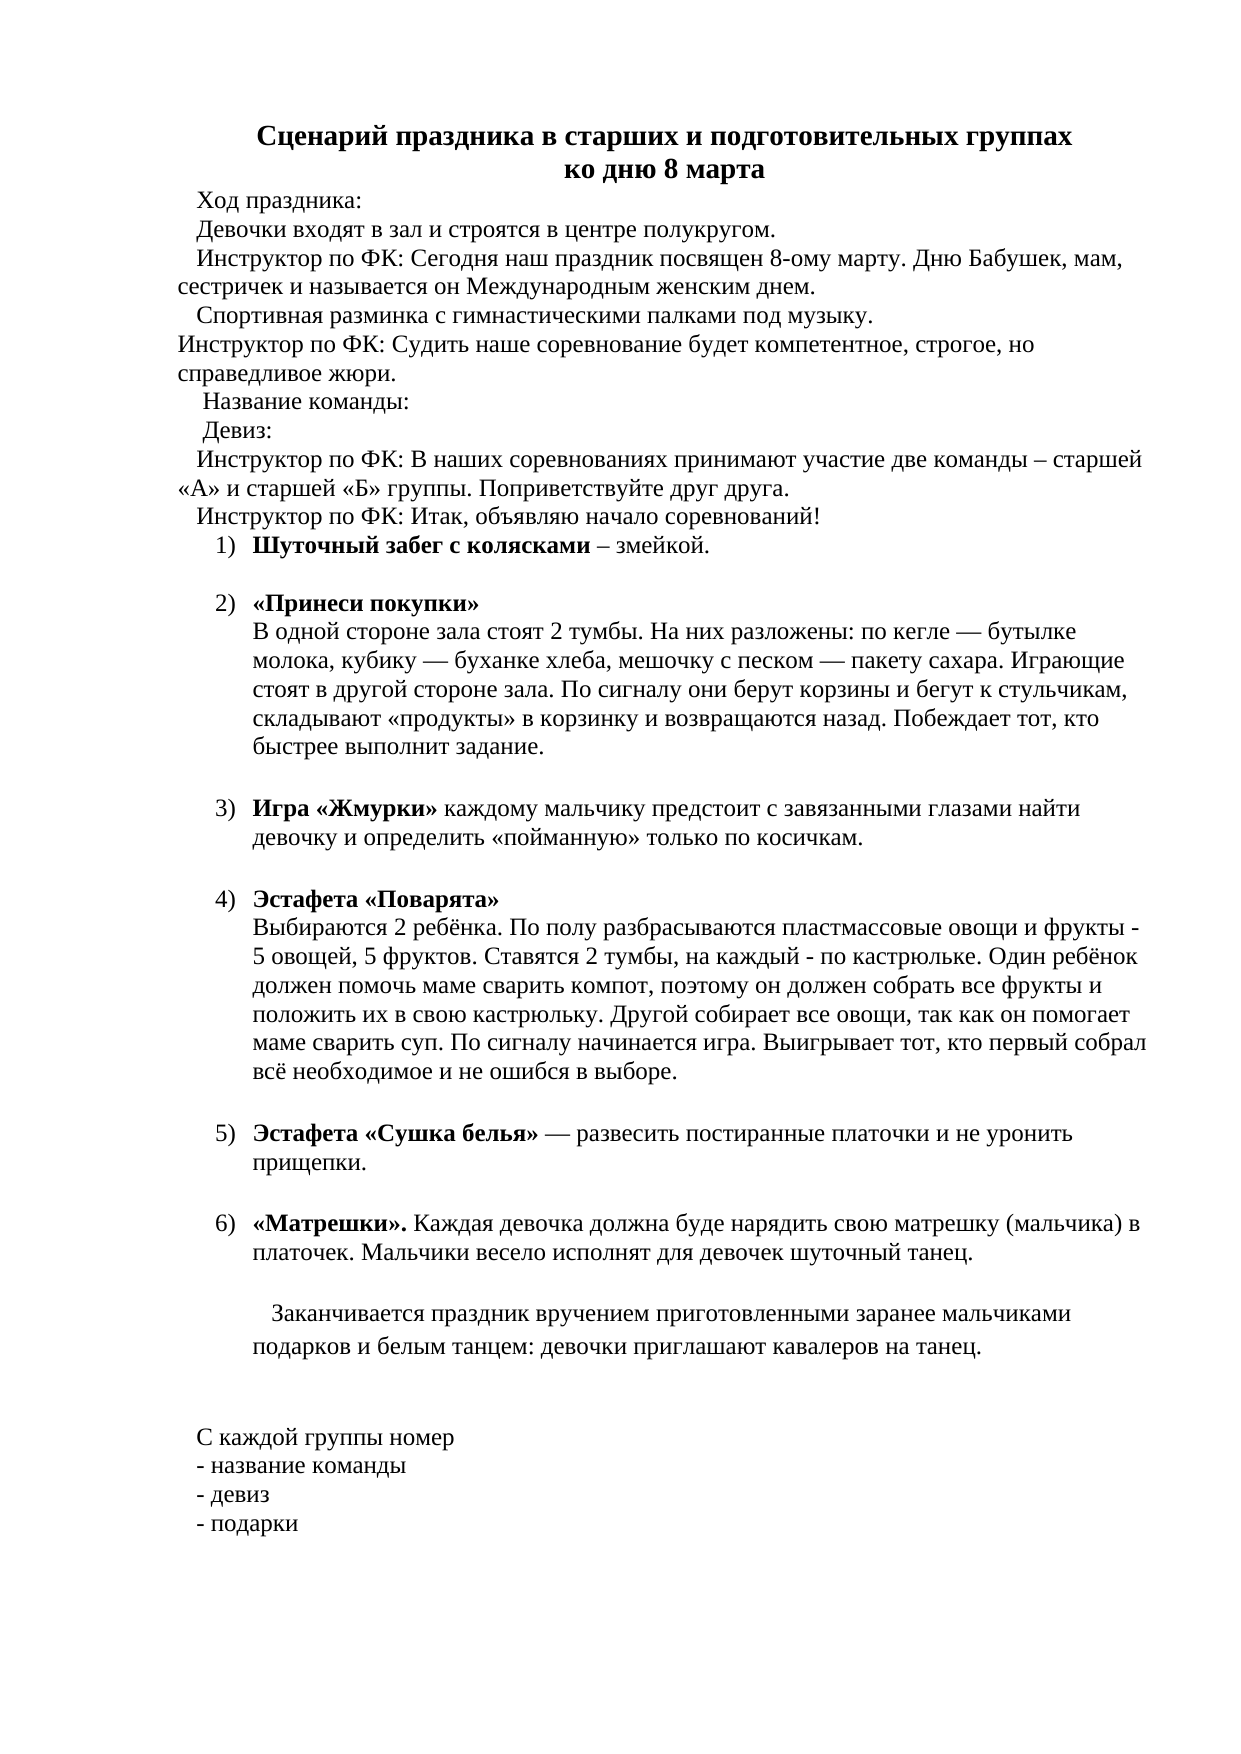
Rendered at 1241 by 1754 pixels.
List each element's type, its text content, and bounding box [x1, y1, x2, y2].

text Девочки входят в зал и строятся в центре полукругом. [177, 214, 1152, 243]
text Инструктор по ФК: В наших соревнованиях принимают участие две команды – старшей «А» и старшей «Б» группы. Поприветствуйте друг друга. [177, 444, 1152, 501]
list Шуточный забег с колясками – змейкой. [215, 530, 1152, 559]
text Сценарий праздника в старших и подготовительных группах [177, 118, 1152, 152]
text Девиз: [177, 415, 1152, 444]
text Инструктор по ФК: Судить наше соревнование будет компетентное, строгое, но справедливое жюри. [177, 329, 1152, 386]
text ко дню 8 марта [177, 152, 1152, 185]
list Заканчивается праздник вручением приготовленными заранее мальчиками подарков и белым танцем: девочки приглашают кавалеров на танец. [252, 1298, 1152, 1360]
text Спортивная разминка с гимнастическими палками под музыку. [177, 300, 1152, 329]
text - название команды [177, 1451, 1152, 1479]
text - девиз [177, 1479, 1152, 1508]
text Ход праздника: [177, 185, 1152, 214]
list «Матрешки». Каждая девочка должна буде нарядить свою матрешку (мальчика) в платочек. Мальчики весело исполнят для девочек шуточный танец. [215, 1208, 1152, 1266]
list Эстафета «Сушка белья» — развесить постиранные платочки и не уронить прищепки. [215, 1118, 1152, 1176]
list Игра «Жмурки» каждому мальчику предстоит с завязанными глазами найти девочку и определить «пойманную» только по косичкам. [215, 793, 1152, 851]
text Название команды: [177, 386, 1152, 415]
text - подарки [177, 1508, 1152, 1537]
text Инструктор по ФК: Итак, объявляю начало соревнований! [177, 501, 1152, 530]
text С каждой группы номер [177, 1422, 1152, 1451]
text Инструктор по ФК: Сегодня наш праздник посвящен 8-ому марту. Дню Бабушек, мам, сестричек и называется он Международным женским днем. [177, 243, 1152, 300]
list Эстафета «Поварята» Выбираются 2 ребёнка. По полу разбрасываются пластмассовые овощи и фрукты - 5 овощей, 5 фруктов. Ставятся 2 тумбы, на каждый - по кастрюльке. Один ребёнок должен помочь маме сварить компот, поэтому он должен собрать все фрукты и положить их в свою кастрюльку. Другой собирает все овощи, так как он помогает маме сварить суп. По сигналу начинается игра. Выигрывает тот, кто первый собрал всё необходимое и не ошибся в выборе. [215, 884, 1152, 1085]
list «Принеси покупки» В одной стороне зала стоят 2 тумбы. На них разложены: по кегле — бутылке молока, кубику — буханке хлеба, мешочку с песком — пакету сахара. Играющие стоят в другой стороне зала. По сигналу они берут корзины и бегут к стульчикам, складывают «продукты» в корзинку и возвращаются назад. Побеждает тот, кто быстрее выполнит задание. [215, 588, 1152, 760]
